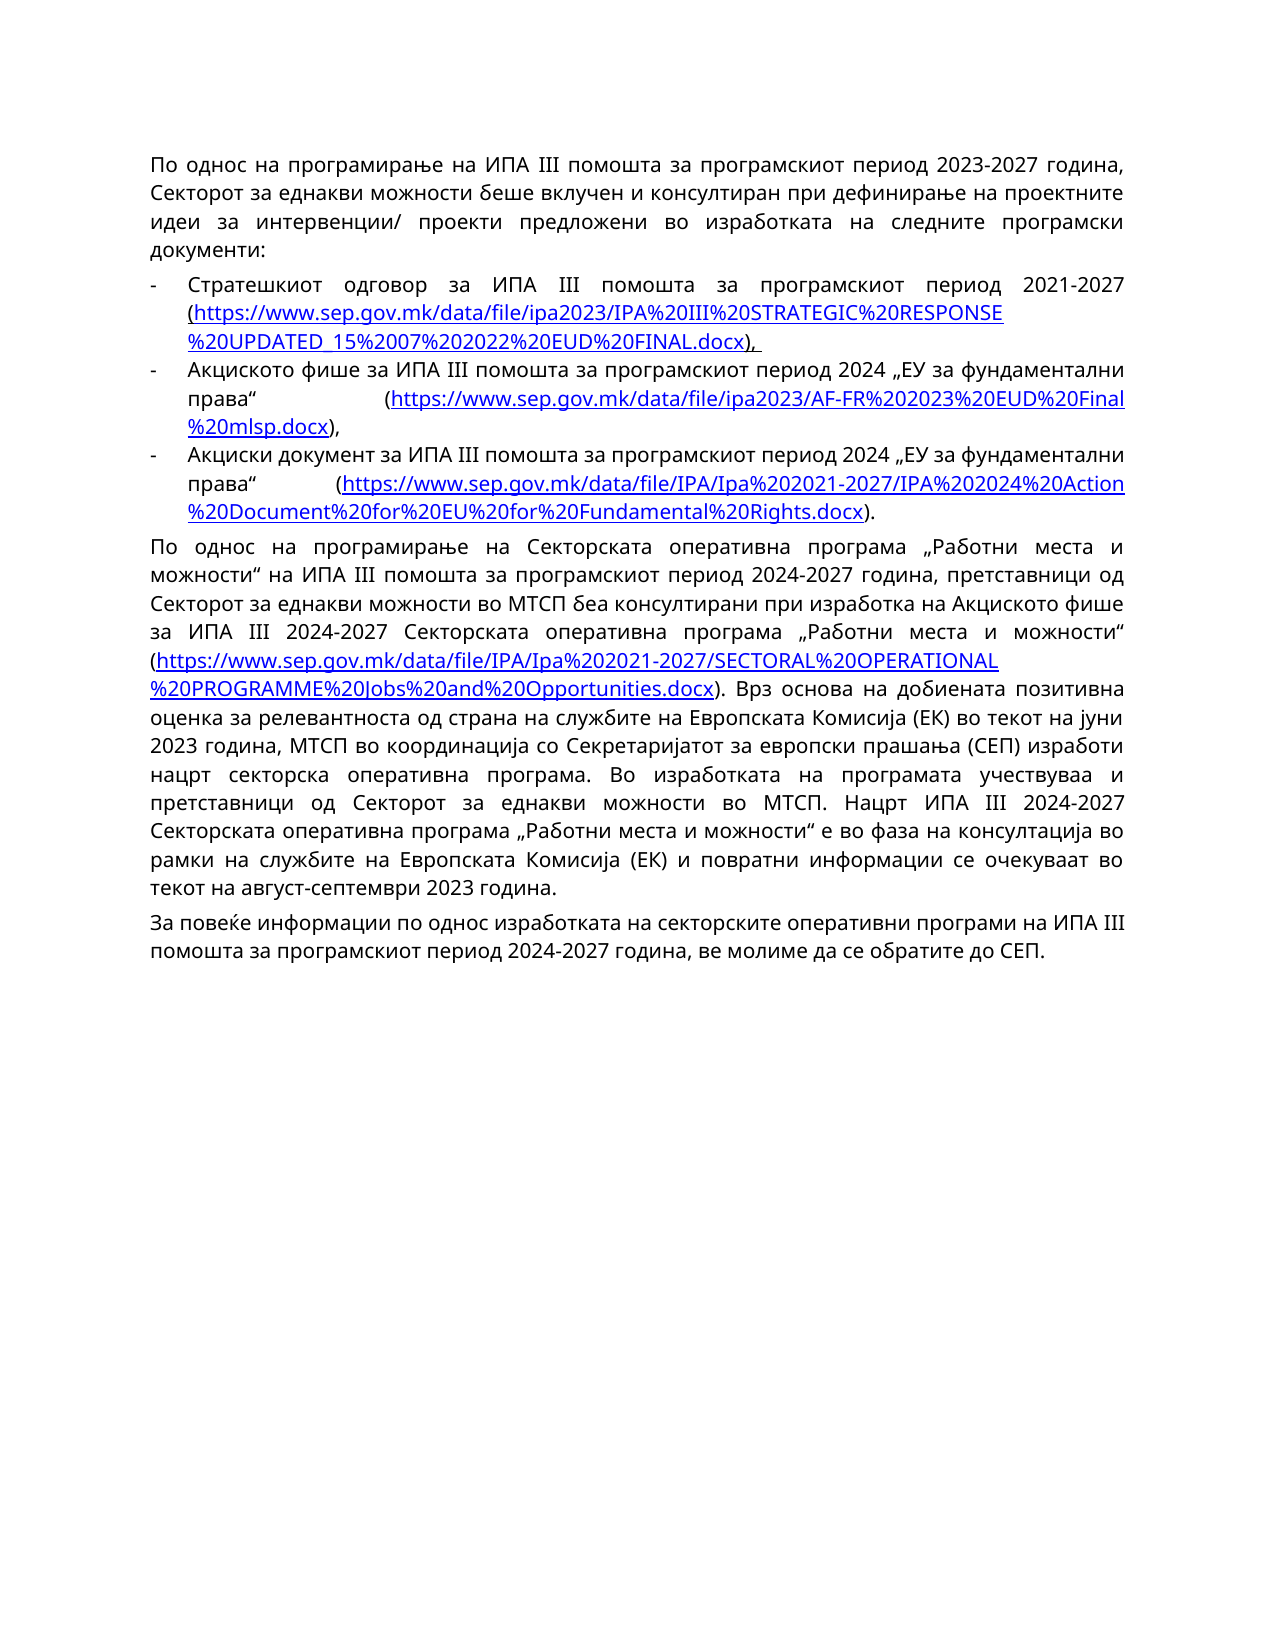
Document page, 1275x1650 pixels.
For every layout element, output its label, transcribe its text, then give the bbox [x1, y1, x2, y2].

text По однос на програмирање на ИПА III помошта за програмскиот период 2023-2027 година, Секторот за еднакви можности беше вклучен и консултиран при дефинирање на проектните идеи за интервенции/ проекти предложени во изработката на следните програмски документи: [150, 150, 1125, 264]
list Акциски документ за ИПА III помошта за програмскиот период 2024 „ЕУ за фундаментални права“ (https://www.sep.gov.mk/data/file/IPA/Ipa%202021-2027/IPA%202024%20Action%20Document%20for%20EU%20for%20Fundamental%20Rights.docx). [150, 441, 1125, 526]
list Стратешкиот одговор за ИПА III помошта за програмскиот период 2021-2027 (https://www.sep.gov.mk/data/file/ipa2023/IPA%20III%20STRATEGIC%20RESPONSE%20UPDATED_15%2007%202022%20EUD%20FINAL.docx), [150, 270, 1125, 355]
text За повеќе информации по однос изработката на секторските оперативни програми на ИПА III помошта за програмскиот период 2024-2027 година, ве молиме да се обратите до СЕП. [150, 908, 1125, 965]
text По однос на програмирање на Секторската оперативна програма „Работни места и можности“ на ИПА III помошта за програмскиот период 2024-2027 година, претставници од Секторот за еднакви можности во МТСП беа консултирани при изработка на Акциското фише за ИПА III 2024-2027 Секторската оперативна програма „Работни места и можности“ (https://www.sep.gov.mk/data/file/IPA/Ipa%202021-2027/SECTORAL%20OPERATIONAL%20PROGRAMME%20Jobs%20and%20Opportunities.docx). Врз основа на добиената позитивна оценка за релевантноста од страна на службите на Европската Комисија (ЕК) во текот на јуни 2023 година, МТСП во координација со Секретаријатот за европски прашања (СЕП) изработи нацрт секторска оперативна програма. Во изработката на програмата учествуваа и претставници од Секторот за еднакви можности во МТСП. Нацрт ИПА III 2024-2027 Секторската оперативна програма „Работни места и можности“ е во фаза на консултација во рамки на службите на Европската Комисија (ЕК) и повратни информации се очекуваат во текот на август-септември 2023 година. [150, 532, 1125, 902]
list Акциското фише за ИПА III помошта за програмскиот период 2024 „ЕУ за фундаментални права“ (https://www.sep.gov.mk/data/file/ipa2023/AF-FR%202023%20EUD%20Final%20mlsp.docx), [150, 355, 1125, 441]
